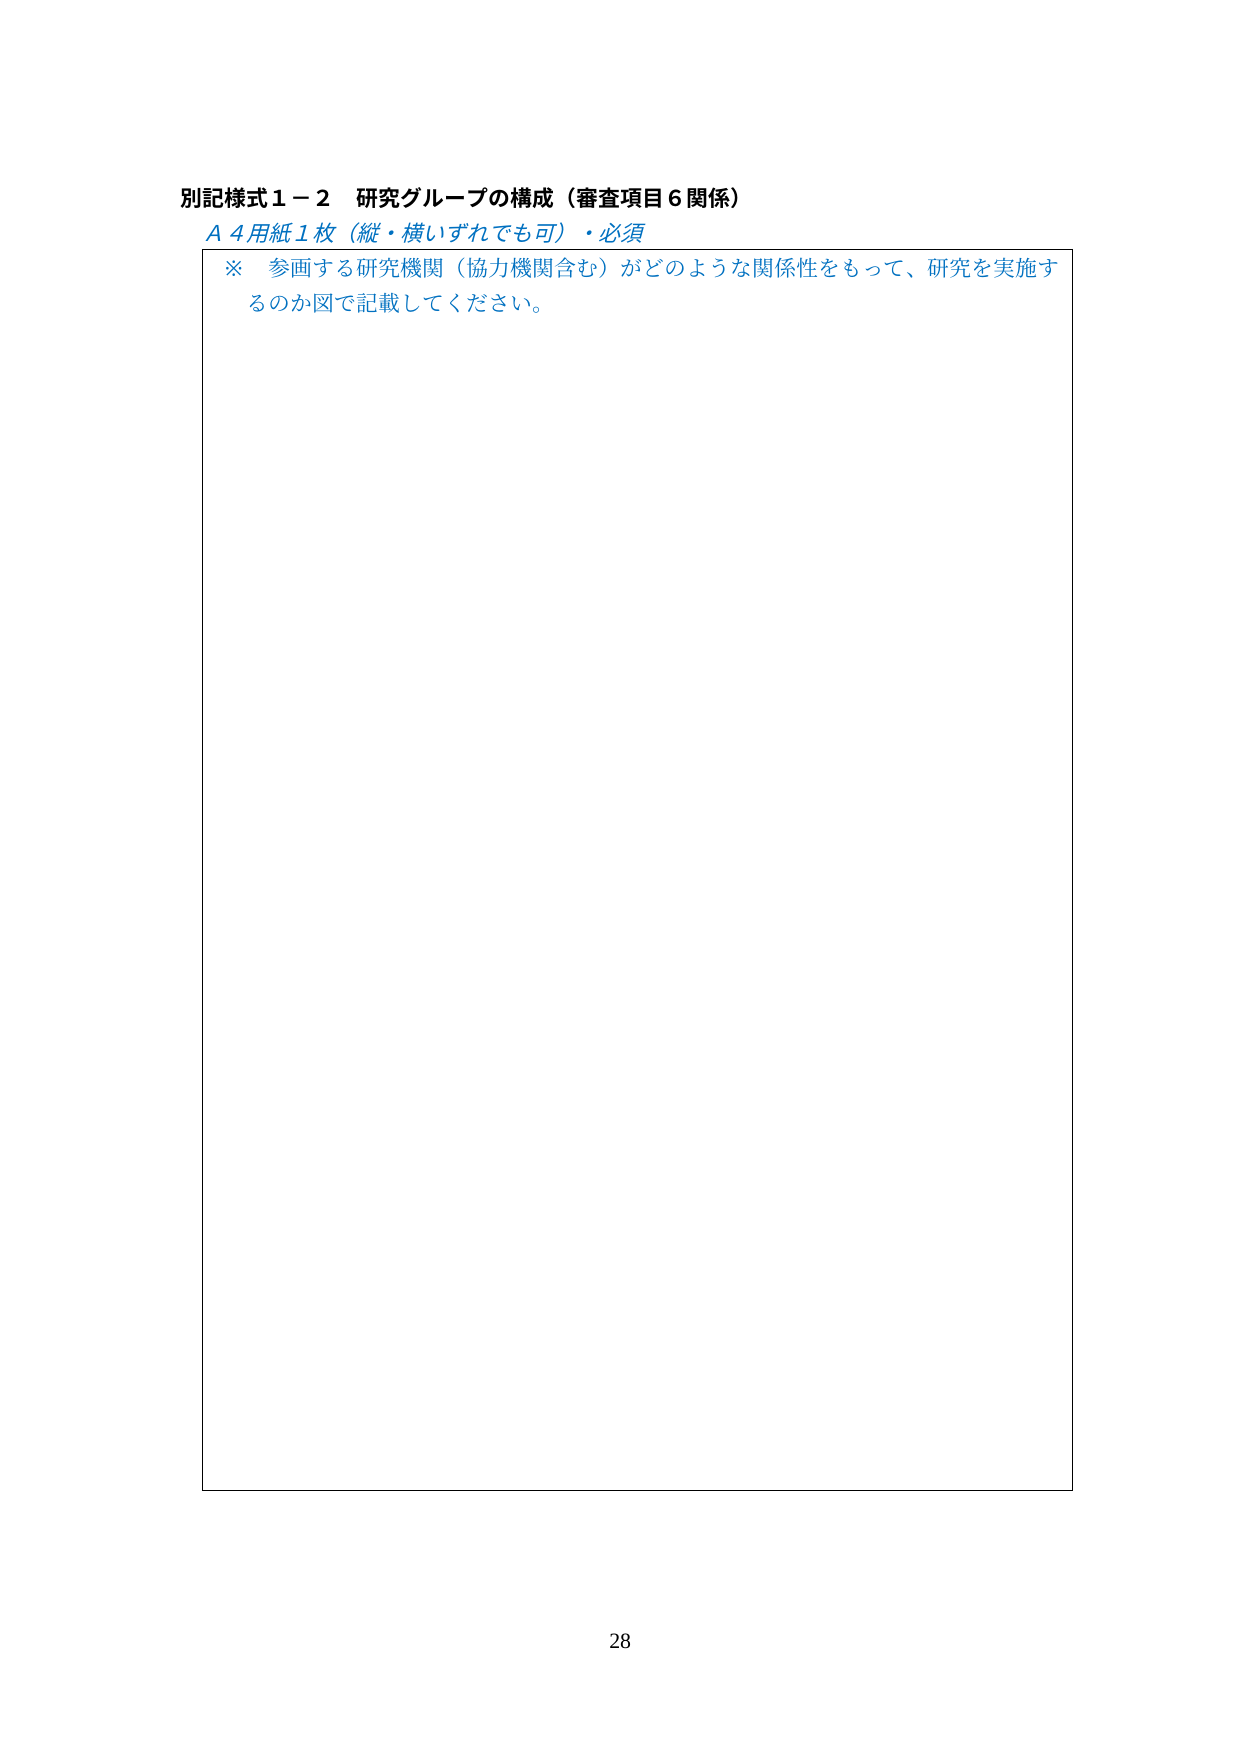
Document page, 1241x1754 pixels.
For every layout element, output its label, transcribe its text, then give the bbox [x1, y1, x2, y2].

text Ａ４用紙１枚（縦・横いずれでも可）・必須 [181, 214, 1060, 249]
table_header ※ 参画する研究機関（協力機関含む）がどのような関係性をもって、研究を実施するのか図で記載してください。 [203, 250, 1072, 1490]
text 別記様式１－２ 研究グループの構成（審査項目６関係） [181, 179, 1060, 214]
